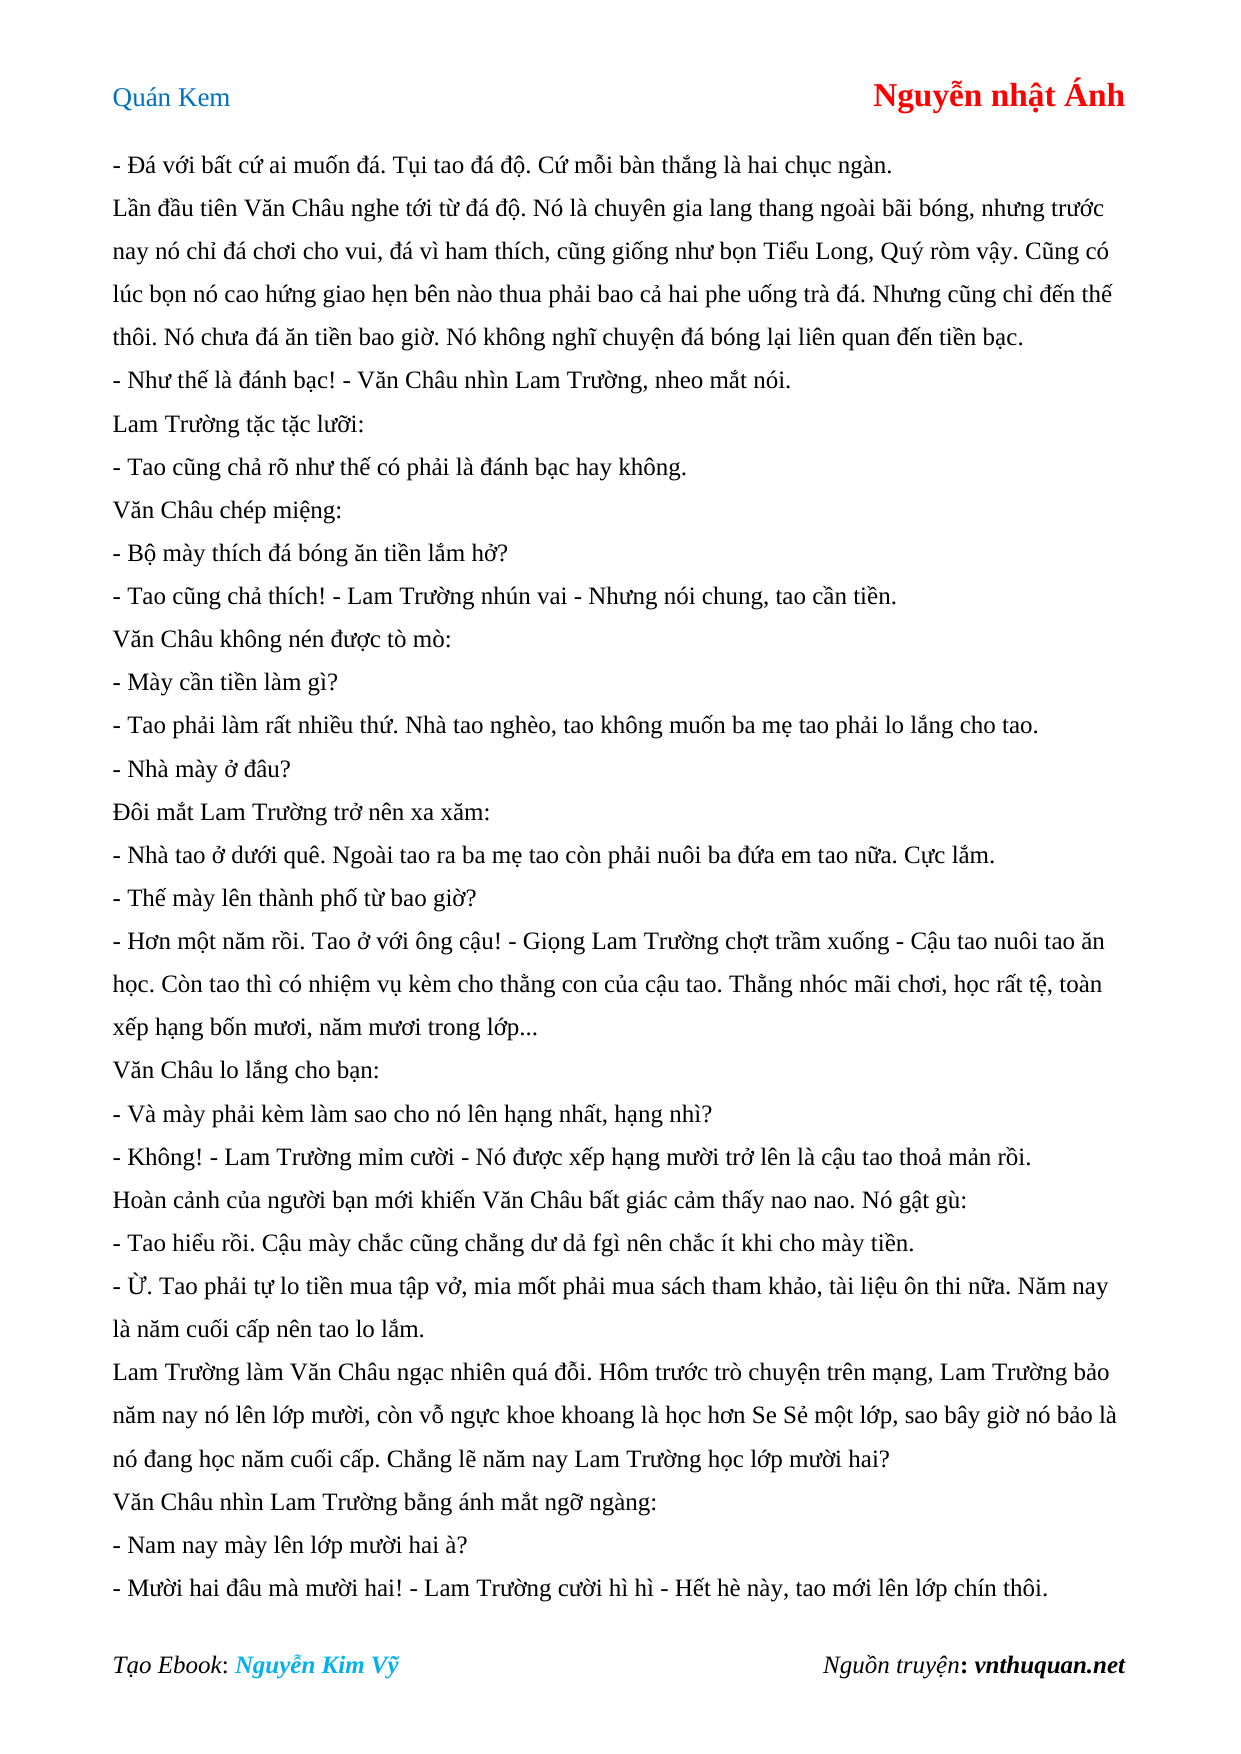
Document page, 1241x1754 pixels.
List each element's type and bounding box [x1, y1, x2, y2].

text [112, 150, 1128, 1602]
